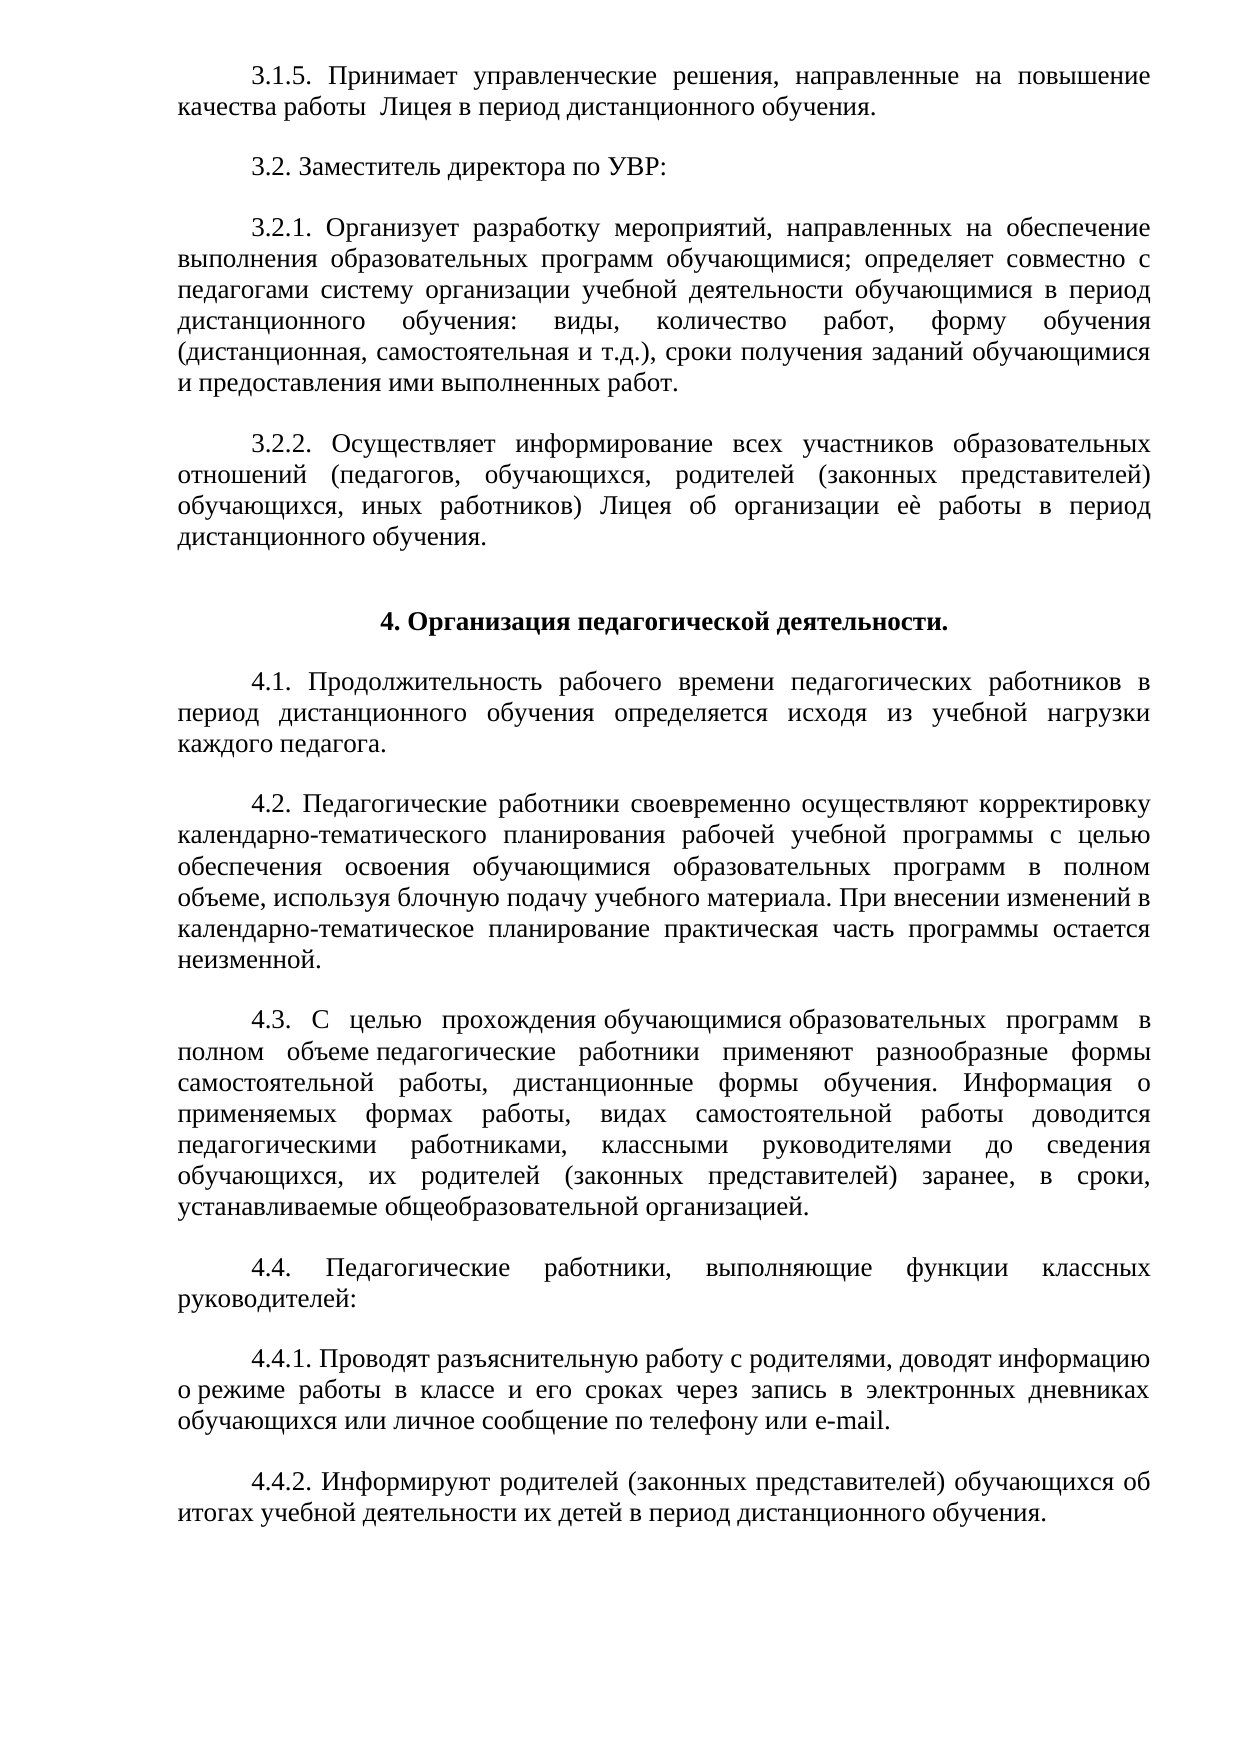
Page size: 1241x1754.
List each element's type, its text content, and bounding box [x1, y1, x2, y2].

text 3.2.1. Организует разработку мероприятий, направленных на обеспечение выполнения образовательных программ обучающимися; определяет совместно с педагогами систему организации учебной деятельности обучающимися в период дистанционного обучения: виды, количество работ, форму обучения (дистанционная, самостоятельная и т.д.), сроки получения заданий обучающимися и предоставления ими выполненных работ. [177, 211, 1152, 398]
text 4. Организация педагогической деятельности. [177, 581, 1152, 636]
text 4.4.1. Проводят разъяснительную работу с родителями, доводят информацию о режиме работы в классе и его сроках через запись в электронных дневниках обучающихся или личное сообщение по телефону или e-mail. [177, 1342, 1152, 1436]
text 3.2.2. Осуществляет информирование всех участников образовательных отношений (педагогов, обучающихся, родителей (законных представителей) обучающихся, иных работников) Лицея об организации еѐ работы в период дистанционного обучения. [177, 427, 1152, 551]
text 3.1.5. Принимает управленческие решения, направленные на повышение качества работы Лицея в период дистанционного обучения. [177, 59, 1152, 121]
text 4.1. Продолжительность рабочего времени педагогических работников в период дистанционного обучения определяется исходя из учебной нагрузки каждого педагога. [177, 665, 1152, 758]
text 4.4.2. Информируют родителей (законных представителей) обучающихся об итогах учебной деятельности их детей в период дистанционного обучения. [177, 1465, 1152, 1527]
text 3.2. Заместитель директора по УВР: [177, 151, 1152, 182]
text 4.2. Педагогические работники своевременно осуществляют корректировку календарно-тематического планирования рабочей учебной программы с целью обеспечения освоения обучающимися образовательных программ в полном объеме, используя блочную подачу учебного материала. При внесении изменений в календарно-тематическое планирование практическая часть программы остается неизменной. [177, 787, 1152, 974]
text 4.3. С целью прохождения обучающимися образовательных программ в полном объеме педагогические работники применяют разнообразные формы самостоятельной работы, дистанционные формы обучения. Информация о применяемых формах работы, видах самостоятельной работы доводится педагогическими работниками, классными руководителями до сведения обучающихся, их родителей (законных представителей) заранее, в сроки, устанавливаемые общеобразовательной организацией. [177, 1003, 1152, 1222]
text 4.4. Педагогические работники, выполняющие функции классных руководителей: [177, 1251, 1152, 1313]
